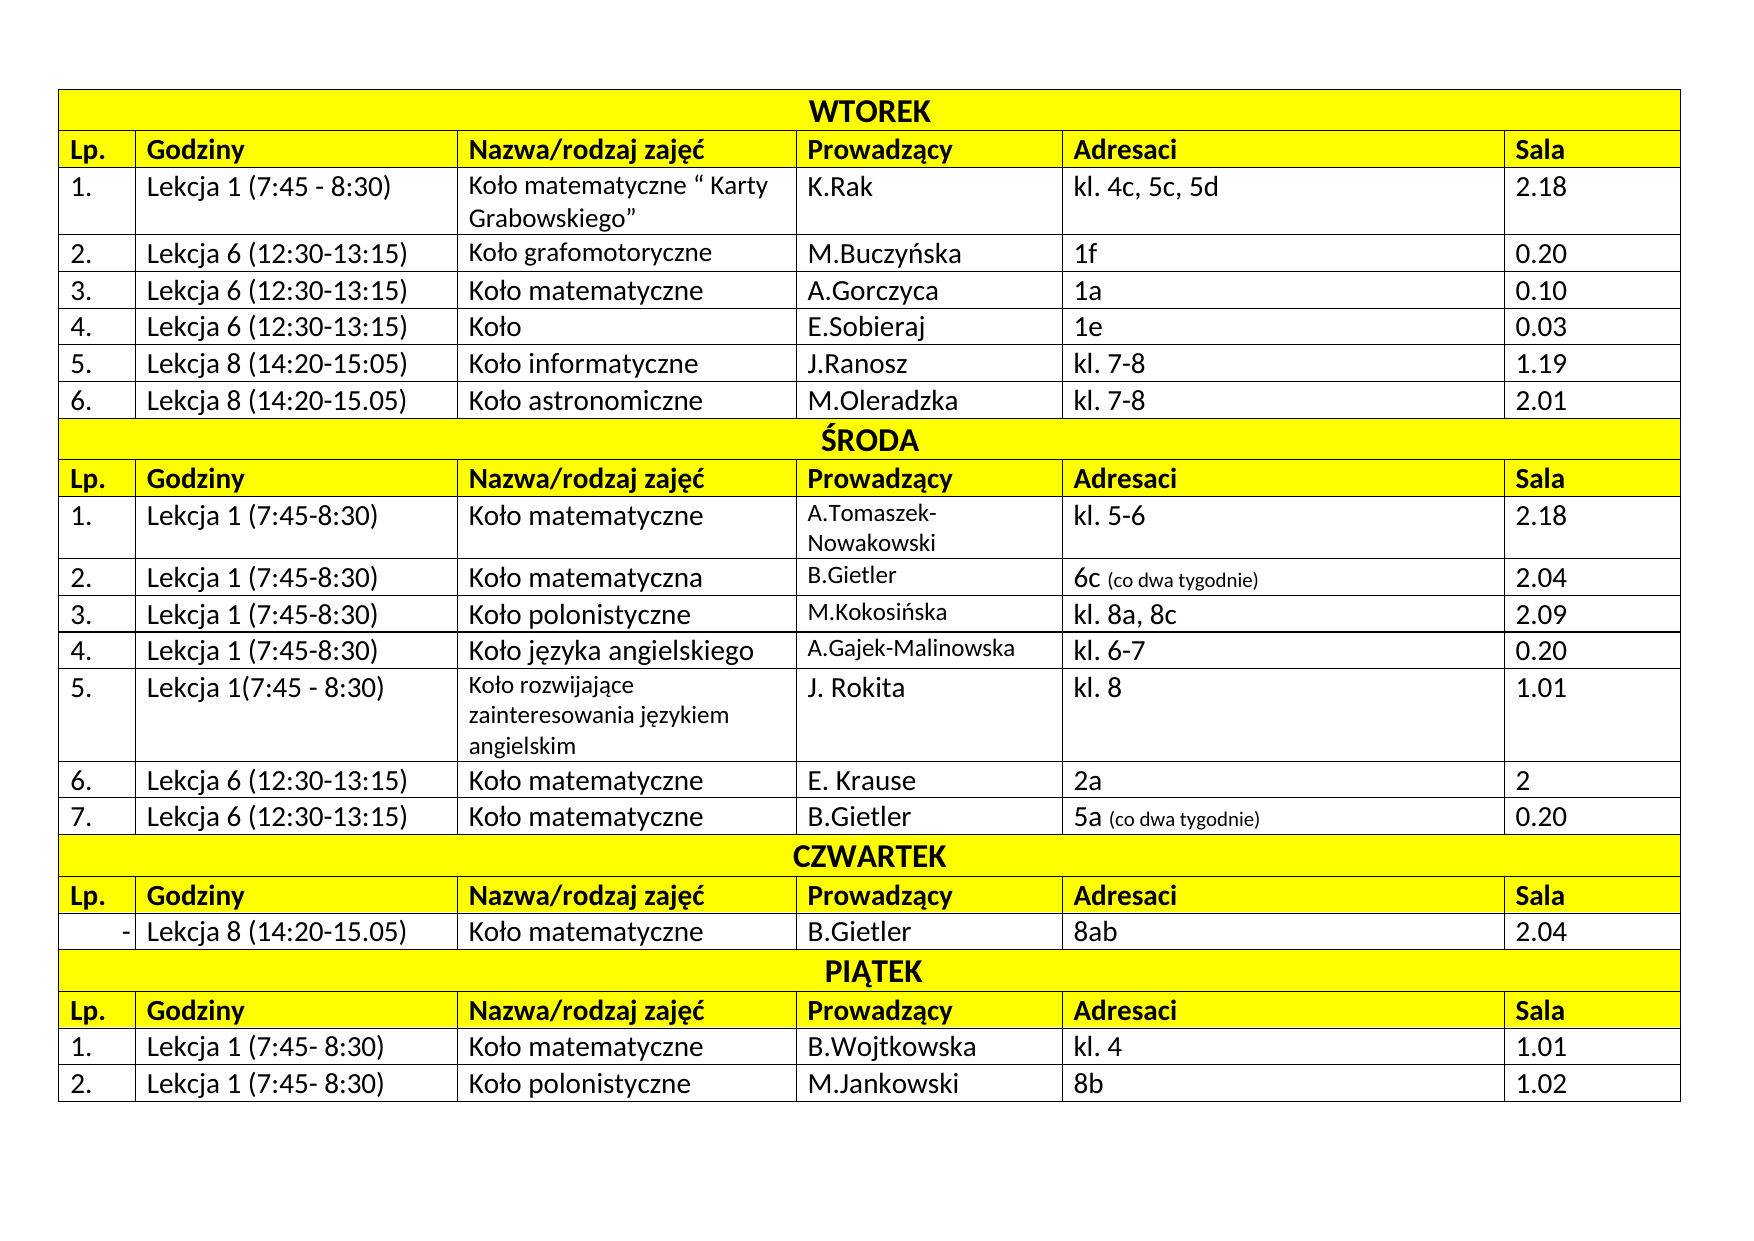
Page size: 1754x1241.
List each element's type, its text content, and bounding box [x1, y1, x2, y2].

table_cell Lekcja 1 (7:45-8:30) [136, 633, 457, 668]
table_cell 5a (co dwa tygodnie) [1063, 798, 1504, 834]
table_cell Lekcja 6 (12:30-13:15) [136, 235, 457, 271]
table_cell Lekcja 8 (14:20-15.05) [136, 914, 457, 949]
table_cell 3. [59, 272, 135, 307]
table_cell Lekcja 6 (12:30-13:15) [136, 762, 457, 797]
table_cell Koło grafomotoryczne [458, 235, 796, 271]
table_cell kl. 4 [1063, 1029, 1504, 1064]
table_cell Lekcja 6 (12:30-13:15) [136, 798, 457, 834]
table_cell 1.19 [1505, 345, 1680, 381]
table_cell 2. [59, 235, 135, 271]
table_cell Adresaci [1063, 131, 1504, 167]
table_cell K.Rak [797, 168, 1062, 234]
table_cell 2.04 [1505, 559, 1680, 595]
table_cell Lekcja 6 (12:30-13:15) [136, 272, 457, 307]
table_cell Lekcja 1 (7:45-8:30) [136, 559, 457, 595]
table_cell 5. [59, 669, 135, 761]
table_cell 4. [59, 309, 135, 344]
table_cell Koło języka angielskiego [458, 633, 796, 668]
table_cell ŚRODA [59, 419, 1680, 459]
table_cell 1.01 [1505, 669, 1680, 761]
table_cell A.Gajek-Malinowska [797, 633, 1062, 668]
table_cell Nazwa/rodzaj zajęć [458, 992, 796, 1027]
table_cell Koło polonistyczne [458, 596, 796, 631]
table_cell CZWARTEK [59, 835, 1680, 876]
table_cell Nazwa/rodzaj zajęć [458, 131, 796, 167]
table_cell kl. 5-6 [1063, 497, 1504, 558]
table_cell Godziny [136, 992, 457, 1027]
table_cell Lp. [59, 992, 135, 1027]
table_cell 1.01 [1505, 1029, 1680, 1064]
table_cell 0.03 [1505, 309, 1680, 344]
table_cell Prowadzący [797, 460, 1062, 496]
table_cell Koło matematyczne “ Karty Grabowskiego” [458, 168, 796, 234]
table_cell - [59, 914, 135, 949]
table_cell 2 [1505, 762, 1680, 797]
table_cell Koło informatyczne [458, 345, 796, 381]
table_cell M.Buczyńska [797, 235, 1062, 271]
table_cell Prowadzący [797, 877, 1062, 912]
table_cell Koło matematyczne [458, 272, 796, 307]
table_cell J.Ranosz [797, 345, 1062, 381]
table_cell 8b [1063, 1065, 1504, 1101]
table_cell 0.20 [1505, 633, 1680, 668]
table_cell kl. 8 [1063, 669, 1504, 761]
table_cell 2a [1063, 762, 1504, 797]
table_cell Lekcja 1(7:45 - 8:30) [136, 669, 457, 761]
table_cell Sala [1505, 460, 1680, 496]
table_cell Koło [458, 309, 796, 344]
table_cell 0.10 [1505, 272, 1680, 307]
table_cell kl. 4c, 5c, 5d [1063, 168, 1504, 234]
table_cell 1. [59, 1029, 135, 1064]
table_cell 7. [59, 798, 135, 834]
table_cell B.Gietler [797, 559, 1062, 595]
table_cell Prowadzący [797, 992, 1062, 1027]
table_cell Koło matematyczne [458, 762, 796, 797]
table_cell 2.18 [1505, 497, 1680, 558]
table_cell kl. 7-8 [1063, 345, 1504, 381]
table_cell E.Sobieraj [797, 309, 1062, 344]
table_cell Lekcja 8 (14:20-15:05) [136, 345, 457, 381]
table_cell Lekcja 1 (7:45 - 8:30) [136, 168, 457, 234]
table_cell WTOREK [59, 90, 1680, 130]
table_cell kl. 7-8 [1063, 382, 1504, 417]
table_cell 1f [1063, 235, 1504, 271]
table_cell Lekcja 8 (14:20-15.05) [136, 382, 457, 417]
table_cell Adresaci [1063, 992, 1504, 1027]
table_cell 2.18 [1505, 168, 1680, 234]
table_cell Lp. [59, 877, 135, 912]
table_cell Koło astronomiczne [458, 382, 796, 417]
table_cell kl. 6-7 [1063, 633, 1504, 668]
table_cell Koło rozwijające zainteresowania językiem angielskim [458, 669, 796, 761]
table_cell Koło matematyczne [458, 1029, 796, 1064]
table_cell 1. [59, 168, 135, 234]
table_cell 1e [1063, 309, 1504, 344]
table_cell 6. [59, 382, 135, 417]
table_cell Nazwa/rodzaj zajęć [458, 877, 796, 912]
table_cell Koło matematyczne [458, 497, 796, 558]
table_cell PIĄTEK [59, 950, 1680, 991]
table_cell Lekcja 6 (12:30-13:15) [136, 309, 457, 344]
table_cell 6. [59, 762, 135, 797]
table_cell J. Rokita [797, 669, 1062, 761]
table_cell 0.20 [1505, 798, 1680, 834]
table_cell Adresaci [1063, 877, 1504, 912]
table_cell 1. [59, 497, 135, 558]
table_cell Lekcja 1 (7:45-8:30) [136, 596, 457, 631]
table_cell 5. [59, 345, 135, 381]
table_cell Koło matematyczna [458, 559, 796, 595]
table_cell Lp. [59, 460, 135, 496]
table_cell Godziny [136, 877, 457, 912]
table_cell M.Oleradzka [797, 382, 1062, 417]
table_cell Godziny [136, 460, 457, 496]
table_cell A.Tomaszek- Nowakowski [797, 497, 1062, 558]
table_cell 3. [59, 596, 135, 631]
table_cell Sala [1505, 877, 1680, 912]
table_cell Lekcja 1 (7:45- 8:30) [136, 1065, 457, 1101]
table_cell 6c (co dwa tygodnie) [1063, 559, 1504, 595]
table_cell 4. [59, 633, 135, 668]
table_cell B.Wojtkowska [797, 1029, 1062, 1064]
table_cell E. Krause [797, 762, 1062, 797]
table_cell 2. [59, 559, 135, 595]
table_cell Koło matematyczne [458, 798, 796, 834]
table_cell Adresaci [1063, 460, 1504, 496]
table_cell 8ab [1063, 914, 1504, 949]
table_cell 2.09 [1505, 596, 1680, 631]
table_cell 1a [1063, 272, 1504, 307]
table_cell 2. [59, 1065, 135, 1101]
table_cell Lekcja 1 (7:45-8:30) [136, 497, 457, 558]
table_cell kl. 8a, 8c [1063, 596, 1504, 631]
table_cell A.Gorczyca [797, 272, 1062, 307]
table_cell M.Kokosińska [797, 596, 1062, 631]
table_cell Nazwa/rodzaj zajęć [458, 460, 796, 496]
table_cell 0.20 [1505, 235, 1680, 271]
table_cell Lp. [59, 131, 135, 167]
table_cell Lekcja 1 (7:45- 8:30) [136, 1029, 457, 1064]
table_cell Prowadzący [797, 131, 1062, 167]
table_cell 2.04 [1505, 914, 1680, 949]
table_cell B.Gietler [797, 914, 1062, 949]
table_cell M.Jankowski [797, 1065, 1062, 1101]
table_cell B.Gietler [797, 798, 1062, 834]
table_cell 2.01 [1505, 382, 1680, 417]
table_cell Sala [1505, 992, 1680, 1027]
table_cell Godziny [136, 131, 457, 167]
table_cell 1.02 [1505, 1065, 1680, 1101]
table_cell Koło polonistyczne [458, 1065, 796, 1101]
table_cell Koło matematyczne [458, 914, 796, 949]
table_cell Sala [1505, 131, 1680, 167]
